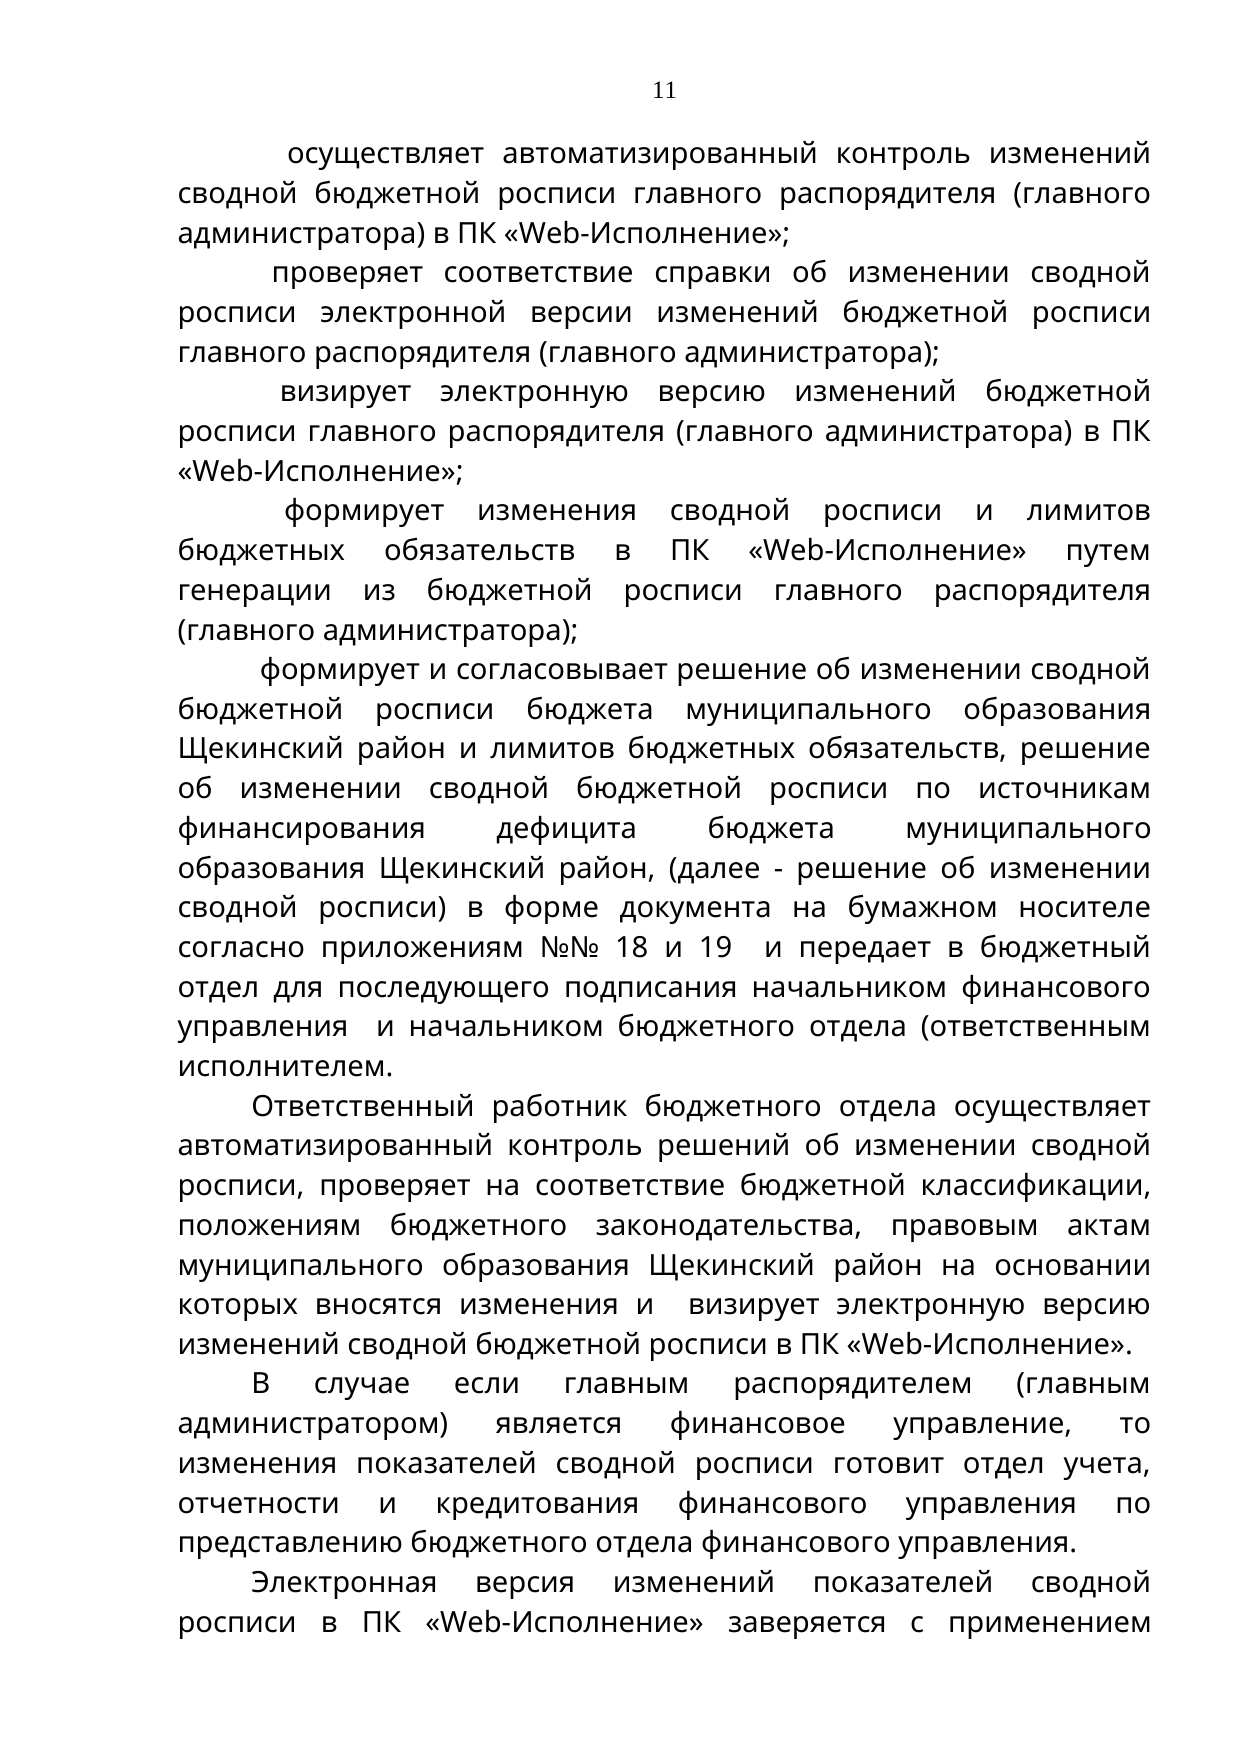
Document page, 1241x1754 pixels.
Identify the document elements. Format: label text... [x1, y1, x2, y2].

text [177, 1561, 1152, 1641]
text проверяет соответствие справки об изменении сводной росписи электронной версии изменений бюджетной росписи главного распорядителя (главного администратора); [177, 252, 1152, 371]
text формирует и согласовывает решение об изменении сводной бюджетной росписи бюджета муниципального образования Щекинский район и лимитов бюджетных обязательств, решение об изменении сводной бюджетной росписи по источникам финансирования дефицита бюджета муниципального образования Щекинский район, (далее - решение об изменении сводной росписи) в форме документа на бумажном носителе согласно приложениям №№ 18 и 19 и передает в бюджетный отдел для последующего подписания начальником финансового управления и начальником бюджетного отдела (ответственным исполнителем. [177, 648, 1152, 1085]
text осуществляет автоматизированный контроль изменений сводной бюджетной росписи главного распорядителя (главного администратора) в ПК «Web-Исполнение»; [177, 132, 1152, 252]
text формирует изменения сводной росписи и лимитов бюджетных обязательств в ПК «Web-Исполнение» путем генерации из бюджетной росписи главного распорядителя (главного администратора); [177, 490, 1152, 648]
text В случае если главным распорядителем (главным администратором) является финансовое управление, то изменения показателей сводной росписи готовит отдел учета, отчетности и кредитования финансового управления по представлению бюджетного отдела финансового управления. [177, 1363, 1152, 1561]
text Ответственный работник бюджетного отдела осуществляет автоматизированный контроль решений об изменении сводной росписи, проверяет на соответствие бюджетной классификации, положениям бюджетного законодательства, правовым актам муниципального образования Щекинский район на основании которых вносятся изменения и визирует электронную версию изменений сводной бюджетной росписи в ПК «Web-Исполнение». [177, 1085, 1152, 1363]
text визирует электронную версию изменений бюджетной росписи главного распорядителя (главного администратора) в ПК «Web-Исполнение»; [177, 371, 1152, 490]
